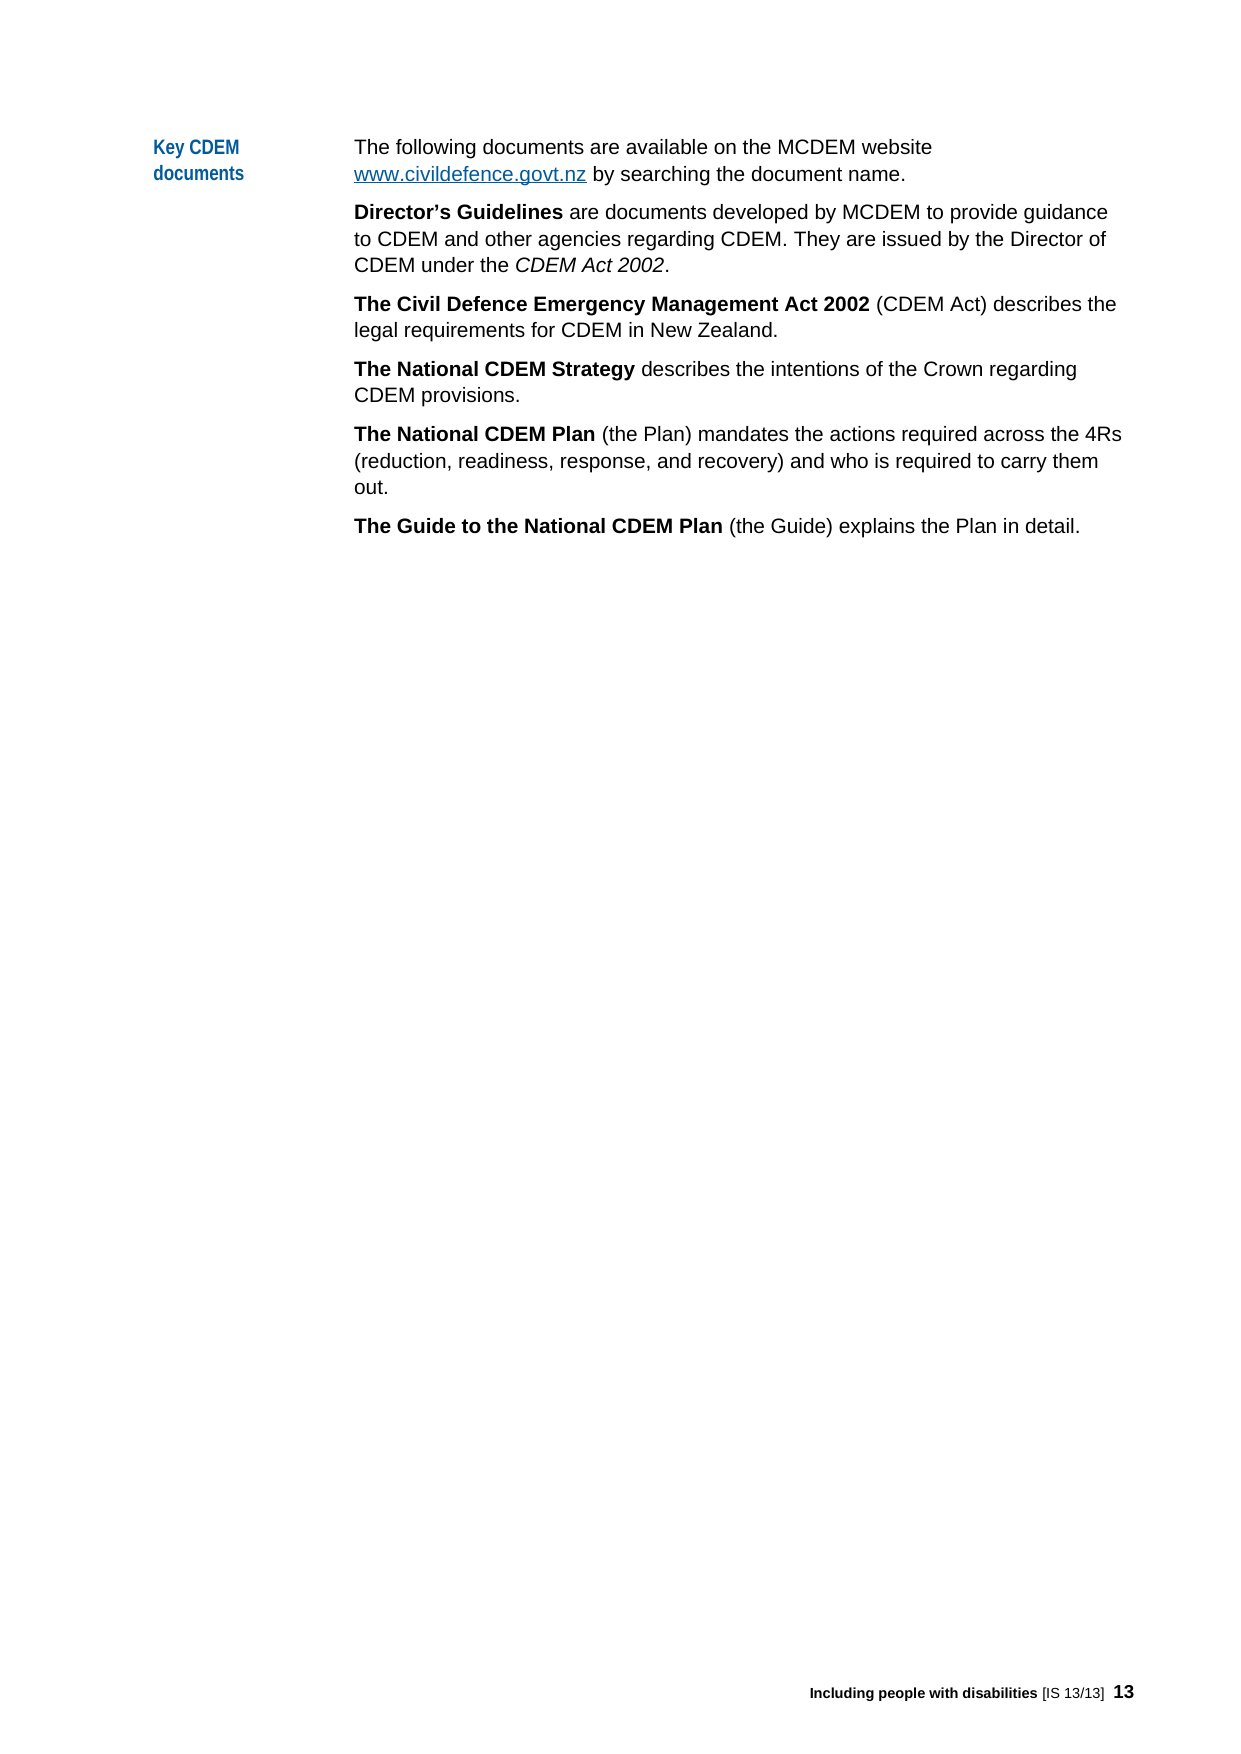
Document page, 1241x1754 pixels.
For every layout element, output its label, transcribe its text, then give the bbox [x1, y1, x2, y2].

table_header The following documents are available on the MCDEM website www.civildefence.govt.nz by searching the document name. Director’s Guidelines are documents developed by MCDEM to provide guidance to CDEM and other agencies regarding CDEM. They are issued by the Director of CDEM under the CDEM Act 2002. The Civil Defence Emergency Management Act 2002 (CDEM Act) describes the legal requirements for CDEM in New Zealand. The National CDEM Strategy describes the intentions of the Crown regarding CDEM provisions. The National CDEM Plan (the Plan) mandates the actions required across the 4Rs (reduction, readiness, response, and recovery) and who is required to carry them out. The Guide to the National CDEM Plan (the Guide) explains the Plan in detail. [343, 123, 1134, 581]
table_header Key CDEM documents [142, 123, 343, 581]
